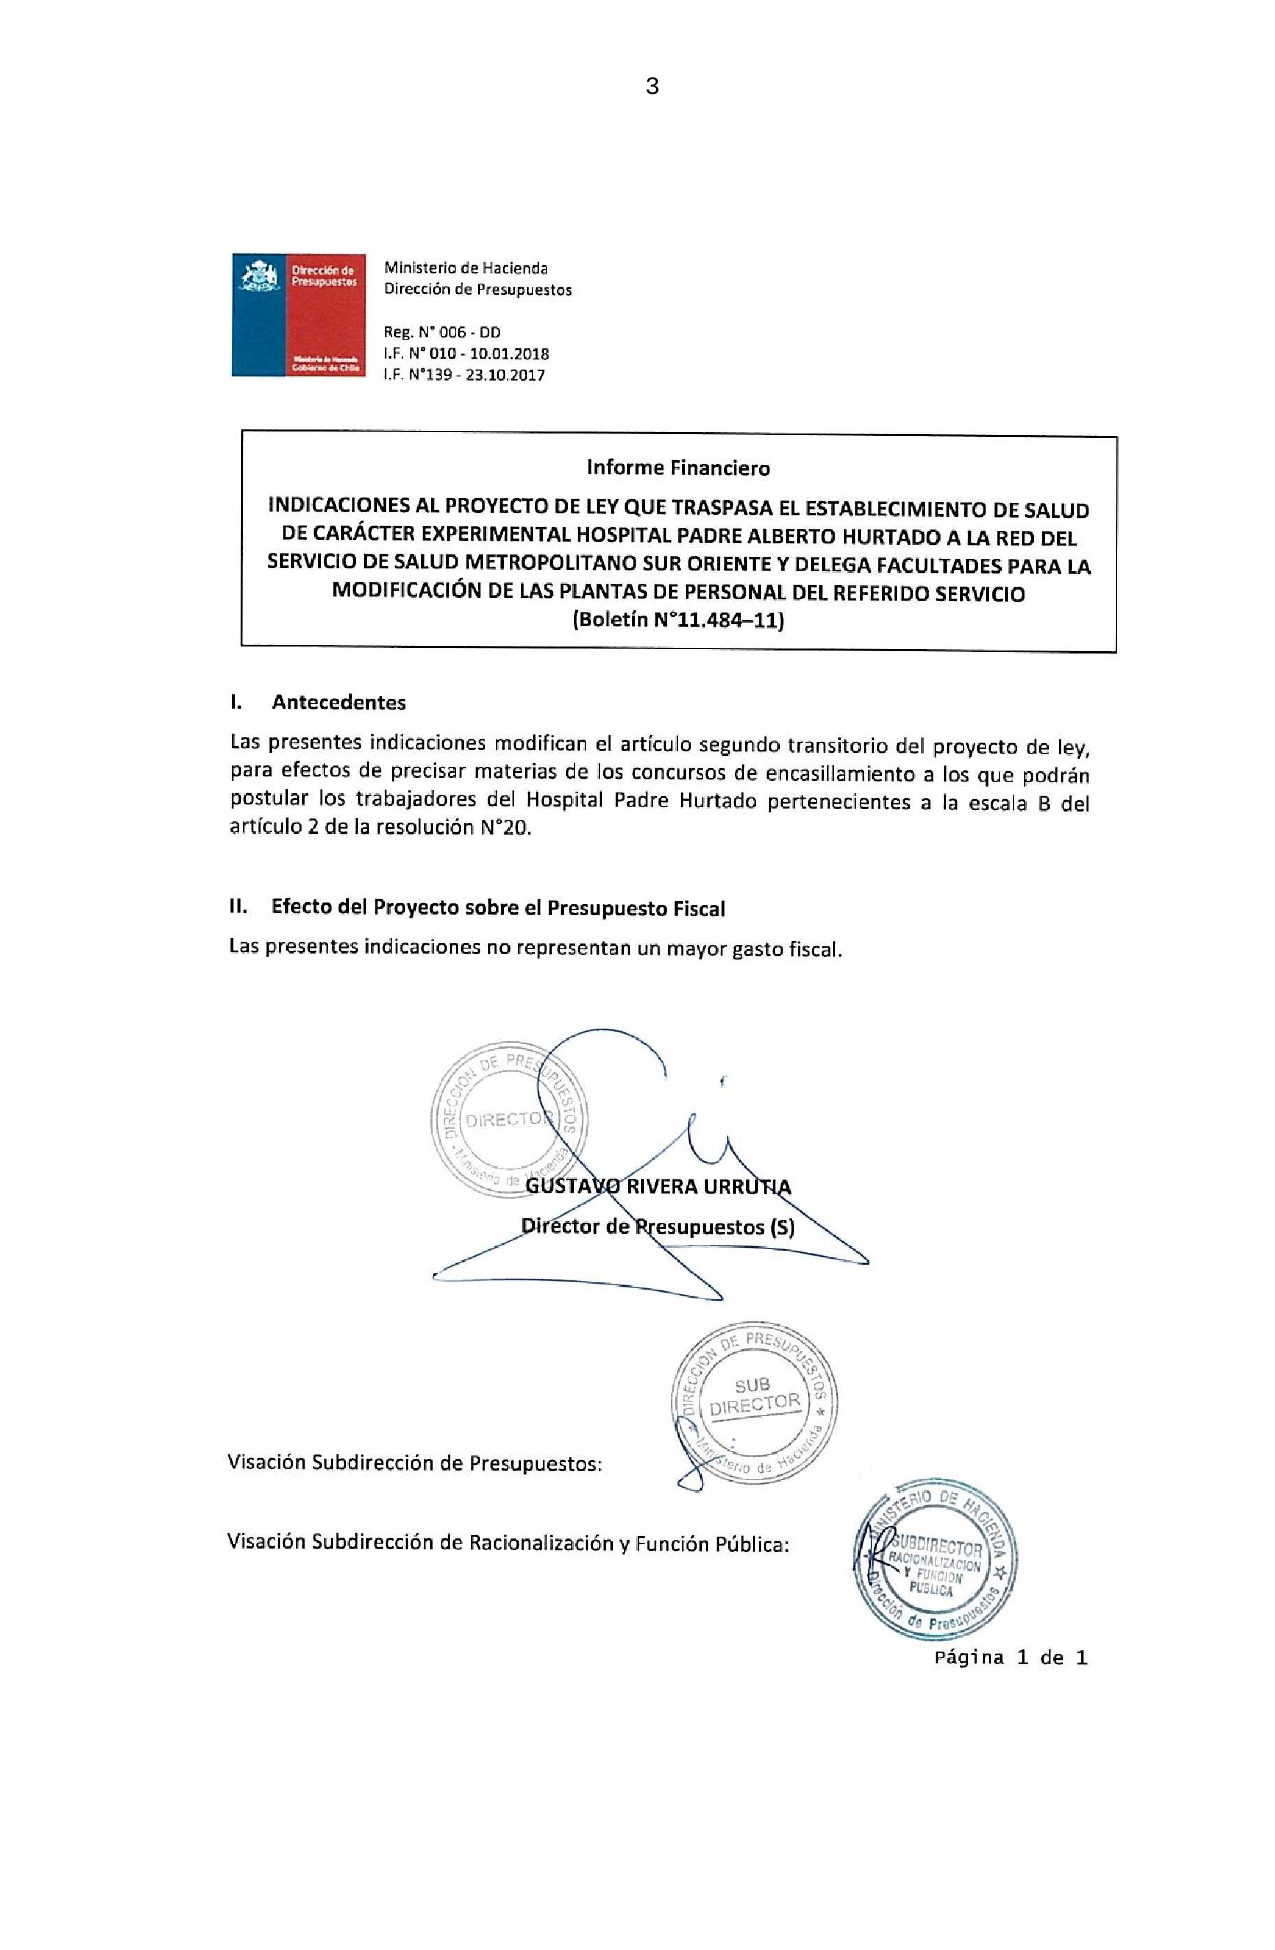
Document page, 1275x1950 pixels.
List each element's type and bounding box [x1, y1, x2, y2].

picture [73, 192, 1256, 1722]
